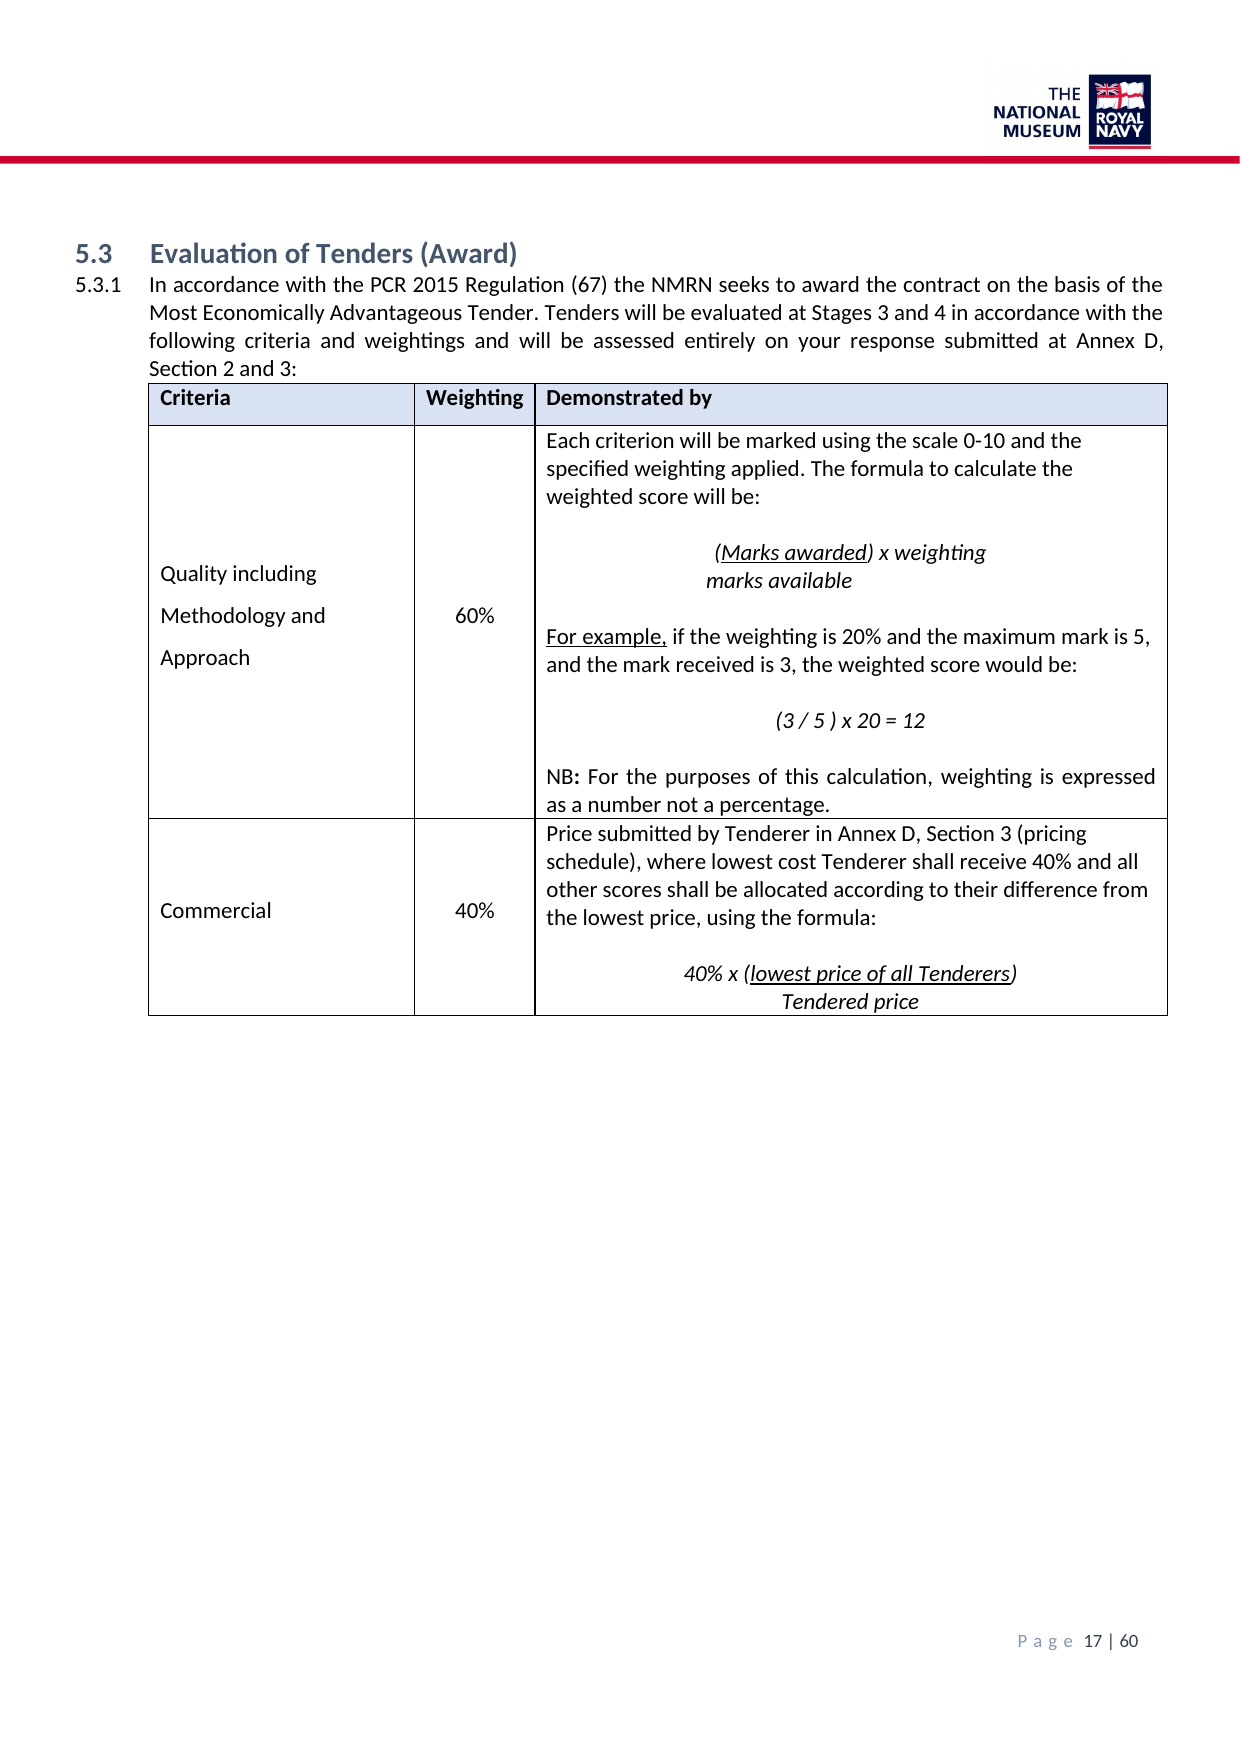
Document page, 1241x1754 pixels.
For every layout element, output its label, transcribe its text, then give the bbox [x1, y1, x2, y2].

table_cell Commercial [149, 819, 414, 1015]
table_cell 40% [415, 819, 534, 1015]
table_header Criteria [149, 384, 414, 425]
text 5.3.1 In accordance with the PCR 2015 Regulation (67) the NMRN seeks to award the contract on the basis of the Most Economically Advantageous Tender. Tenders will be evaluated at Stages 3 and 4 in accordance with the following criteria and weightings and will be assessed entirely on your response submitted at Annex D, Section 2 and 3: [75, 270, 1165, 382]
table_cell Quality including Methodology and Approach [149, 426, 414, 818]
table_cell Price submitted by Tenderer in Annex D, Section 3 (pricing schedule), where lowest cost Tenderer shall receive 40% and all other scores shall be allocated according to their difference from the lowest price, using the formula: 40% x (lowest price of all Tenderers) Tendered price [536, 819, 1167, 1015]
table_cell Each criterion will be marked using the scale 0-10 and the specified weighting applied. The formula to calculate the weighted score will be: (Marks awarded) x weighting marks available For example, if the weighting is 20% and the maximum mark is 5, and the mark received is 3, the weighted score would be: (3 / 5 ) x 20 = 12 NB: For the purposes of this calculation, weighting is expressed as a number not a percentage. [536, 426, 1167, 818]
table_header Weighting [415, 384, 534, 425]
picture [982, 59, 1166, 156]
table_header Demonstrated by [536, 384, 1167, 425]
list 5.3 Evaluation of Tenders (Award) [75, 235, 1165, 270]
table_cell 60% [415, 426, 534, 818]
